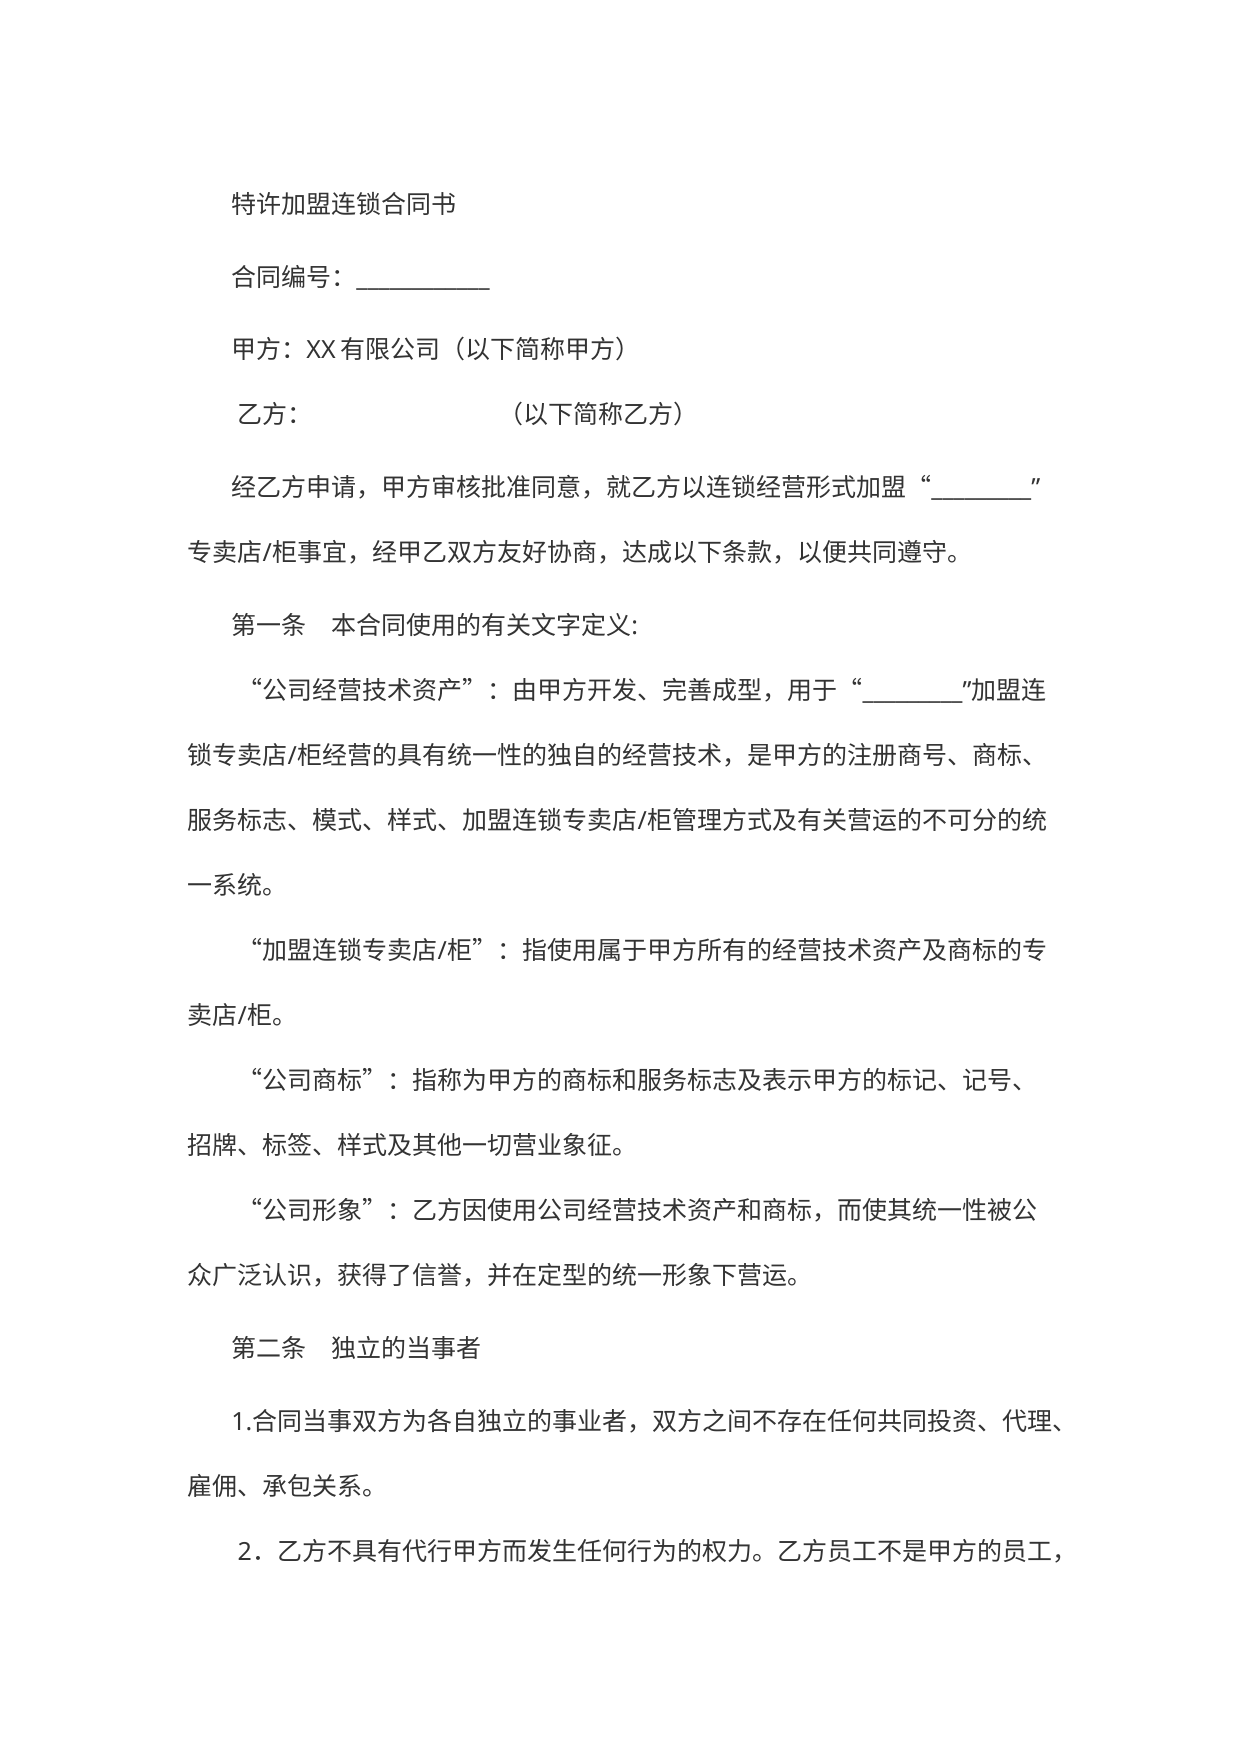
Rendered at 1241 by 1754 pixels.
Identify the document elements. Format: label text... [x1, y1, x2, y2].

text 合同编号：____________ [187, 243, 1053, 308]
text 第一条 本合同使用的有关文字定义: “公司经营技术资产”：由甲方开发、完善成型，用于“_________”加盟连锁专卖店/柜经营的具有统一性的独自的经营技术，是甲方的注册商号、商标、服务标志、模式、样式、加盟连锁专卖店/柜管理方式及有关营运的不可分的统一系统。 “加盟连锁专卖店/柜”：指使用属于甲方所有的经营技术资产及商标的专卖店/柜。 “公司商标”：指称为甲方的商标和服务标志及表示甲方的标记、记号、招牌、标签、样式及其他一切营业象征。 “公司形象”：乙方因使用公司经营技术资产和商标，而使其统一性被公众广泛认识，获得了信誉，并在定型的统一形象下营运。 [187, 591, 1053, 1306]
text 甲方：XX有限公司（以下简称甲方） 乙方： （以下简称乙方） [187, 315, 1053, 445]
text 特许加盟连锁合同书 [187, 170, 1053, 235]
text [187, 1387, 1053, 1582]
text 经乙方申请，甲方审核批准同意，就乙方以连锁经营形式加盟“_________”专卖店/柜事宜，经甲乙双方友好协商，达成以下条款，以便共同遵守。 [187, 453, 1053, 583]
text 第二条 独立的当事者 [187, 1314, 1053, 1379]
